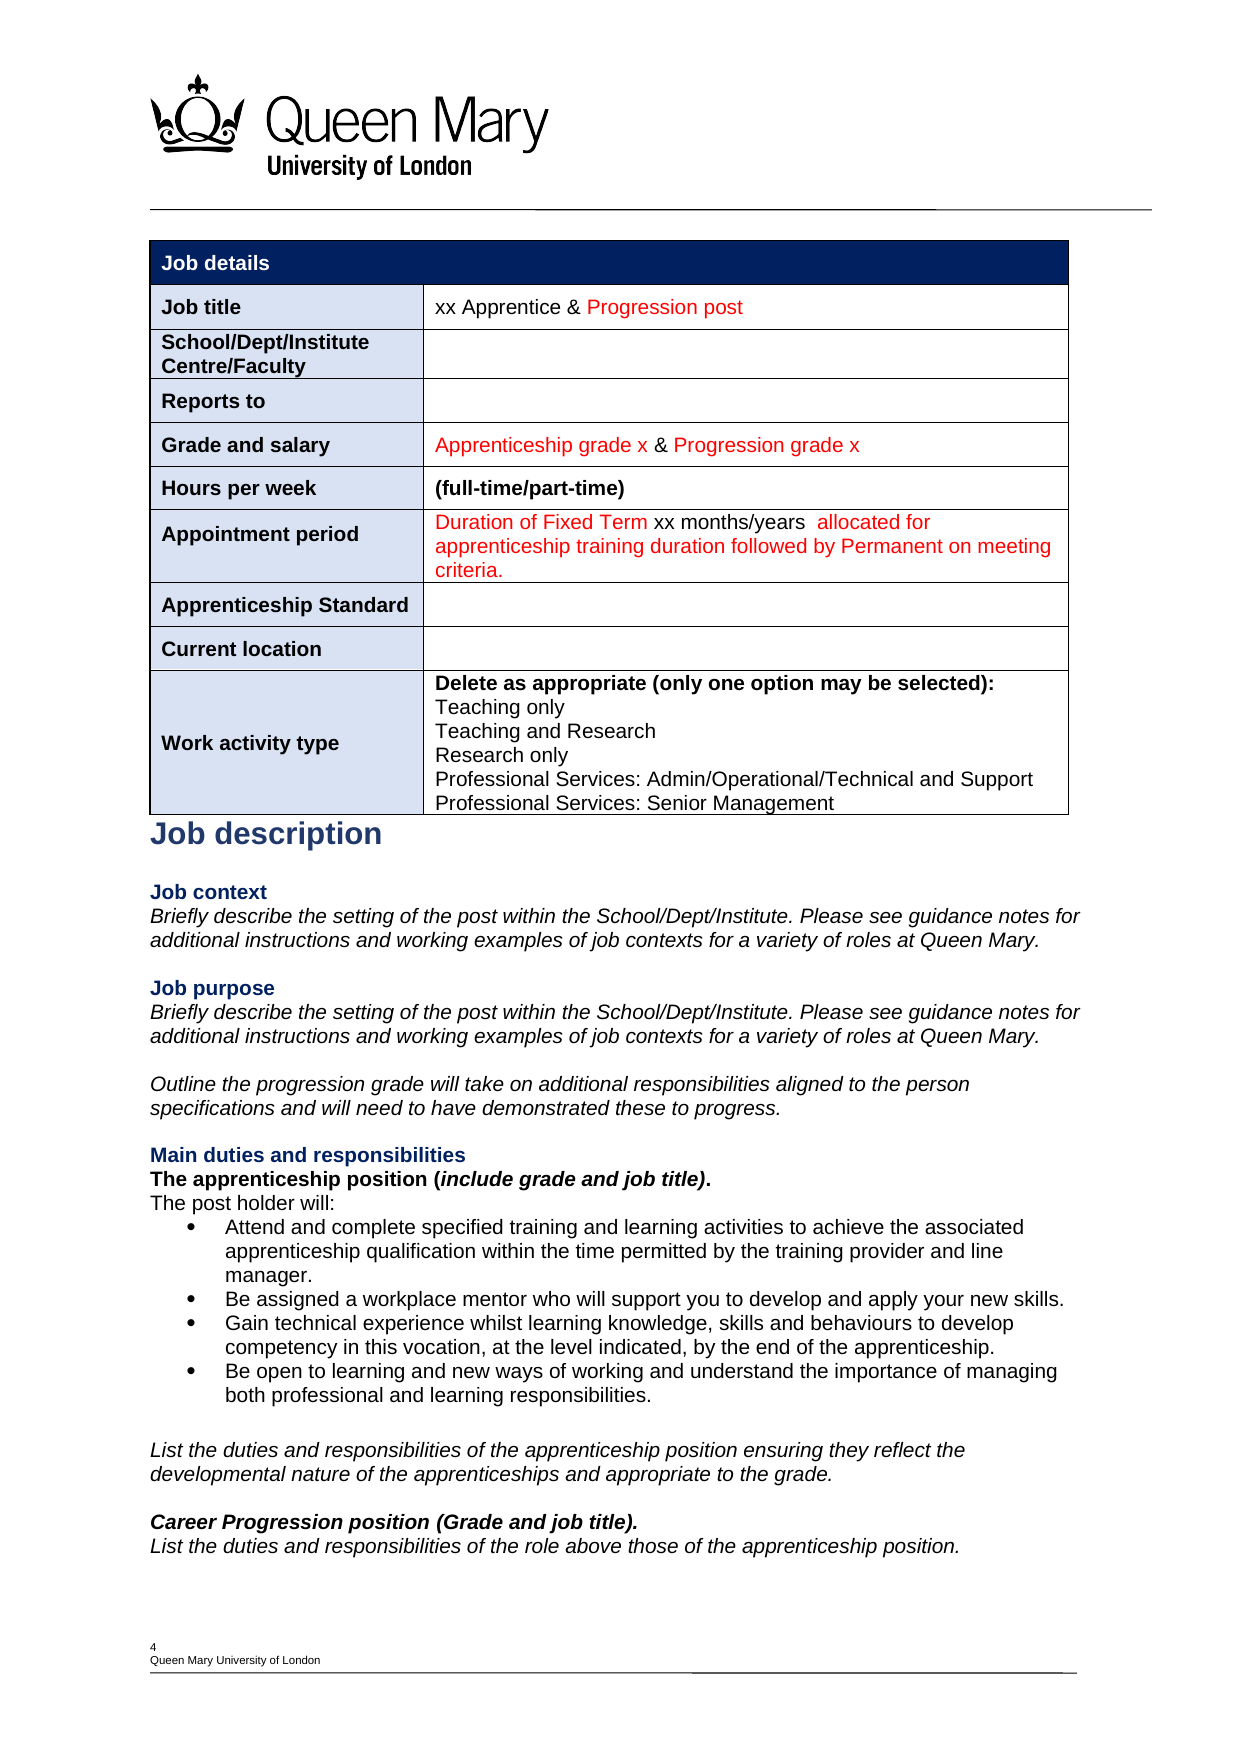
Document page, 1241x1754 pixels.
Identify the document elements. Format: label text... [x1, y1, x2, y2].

text Job description [150, 815, 1090, 851]
table_cell (full-time/part-time) [424, 467, 1068, 509]
table_cell Appointment period [151, 510, 423, 582]
table_cell xx Apprentice & Progression post [424, 285, 1068, 329]
list Be assigned a workplace mentor who will support you to develop and apply your new skills. [187, 1287, 1090, 1311]
text Outline the progression grade will take on additional responsibilities aligned to the person specifications and will need to have demonstrated these to progress. [150, 1071, 1090, 1119]
list Attend and complete specified training and learning activities to achieve the associated apprenticeship qualification within the time permitted by the training provider and line manager. [187, 1215, 1090, 1287]
list Be open to learning and new ways of working and understand the importance of managing both professional and learning responsibilities. [187, 1359, 1090, 1407]
text List the duties and responsibilities of the apprenticeship position ensuring they reflect the developmental nature of the apprenticeships and appropriate to the grade. [150, 1438, 1090, 1486]
table_cell Reports to [151, 379, 423, 422]
table_cell Delete as appropriate (only one option may be selected): Teaching only Teaching and Research Research only Professional Services: Admin/Operational/Technical and Support Professional Services: Senior Management [424, 671, 1068, 814]
table_cell [424, 379, 1068, 422]
table_cell Apprenticeship Standard [151, 583, 423, 626]
text List the duties and responsibilities of the role above those of the apprenticeship position. [150, 1533, 1090, 1557]
picture [150, 73, 549, 180]
table_cell Current location [151, 627, 423, 669]
table_cell [424, 330, 1068, 378]
table_cell Apprenticeship grade x & Progression grade x [424, 423, 1068, 466]
text Briefly describe the setting of the post within the School/Dept/Institute. Please see guidance notes for additional instructions and working examples of job contexts for a variety of roles at Queen Mary. [150, 999, 1090, 1047]
text Job context [150, 880, 1090, 904]
table_header Job details [151, 241, 1068, 284]
list Gain technical experience whilst learning knowledge, skills and behaviours to develop competency in this vocation, at the level indicated, by the end of the apprenticeship. [187, 1311, 1090, 1359]
text The apprenticeship position (include grade and job title). [150, 1167, 1090, 1191]
table_cell School/Dept/Institute Centre/Faculty [151, 330, 423, 378]
table_cell Hours per week [151, 467, 423, 509]
table_cell Duration of Fixed Term xx months/years allocated for apprenticeship training duration followed by Permanent on meeting criteria. [424, 510, 1068, 582]
table_cell Grade and salary [151, 423, 423, 466]
table_cell [424, 627, 1068, 669]
text Career Progression position (Grade and job title). [150, 1509, 1090, 1533]
text Main duties and responsibilities [150, 1143, 1090, 1167]
table_cell [424, 583, 1068, 626]
text Briefly describe the setting of the post within the School/Dept/Institute. Please see guidance notes for additional instructions and working examples of job contexts for a variety of roles at Queen Mary. [150, 904, 1090, 952]
table_cell Job title [151, 285, 423, 329]
table_cell Work activity type [151, 671, 423, 814]
text The post holder will: [150, 1191, 1090, 1215]
text Job purpose [150, 976, 1090, 999]
